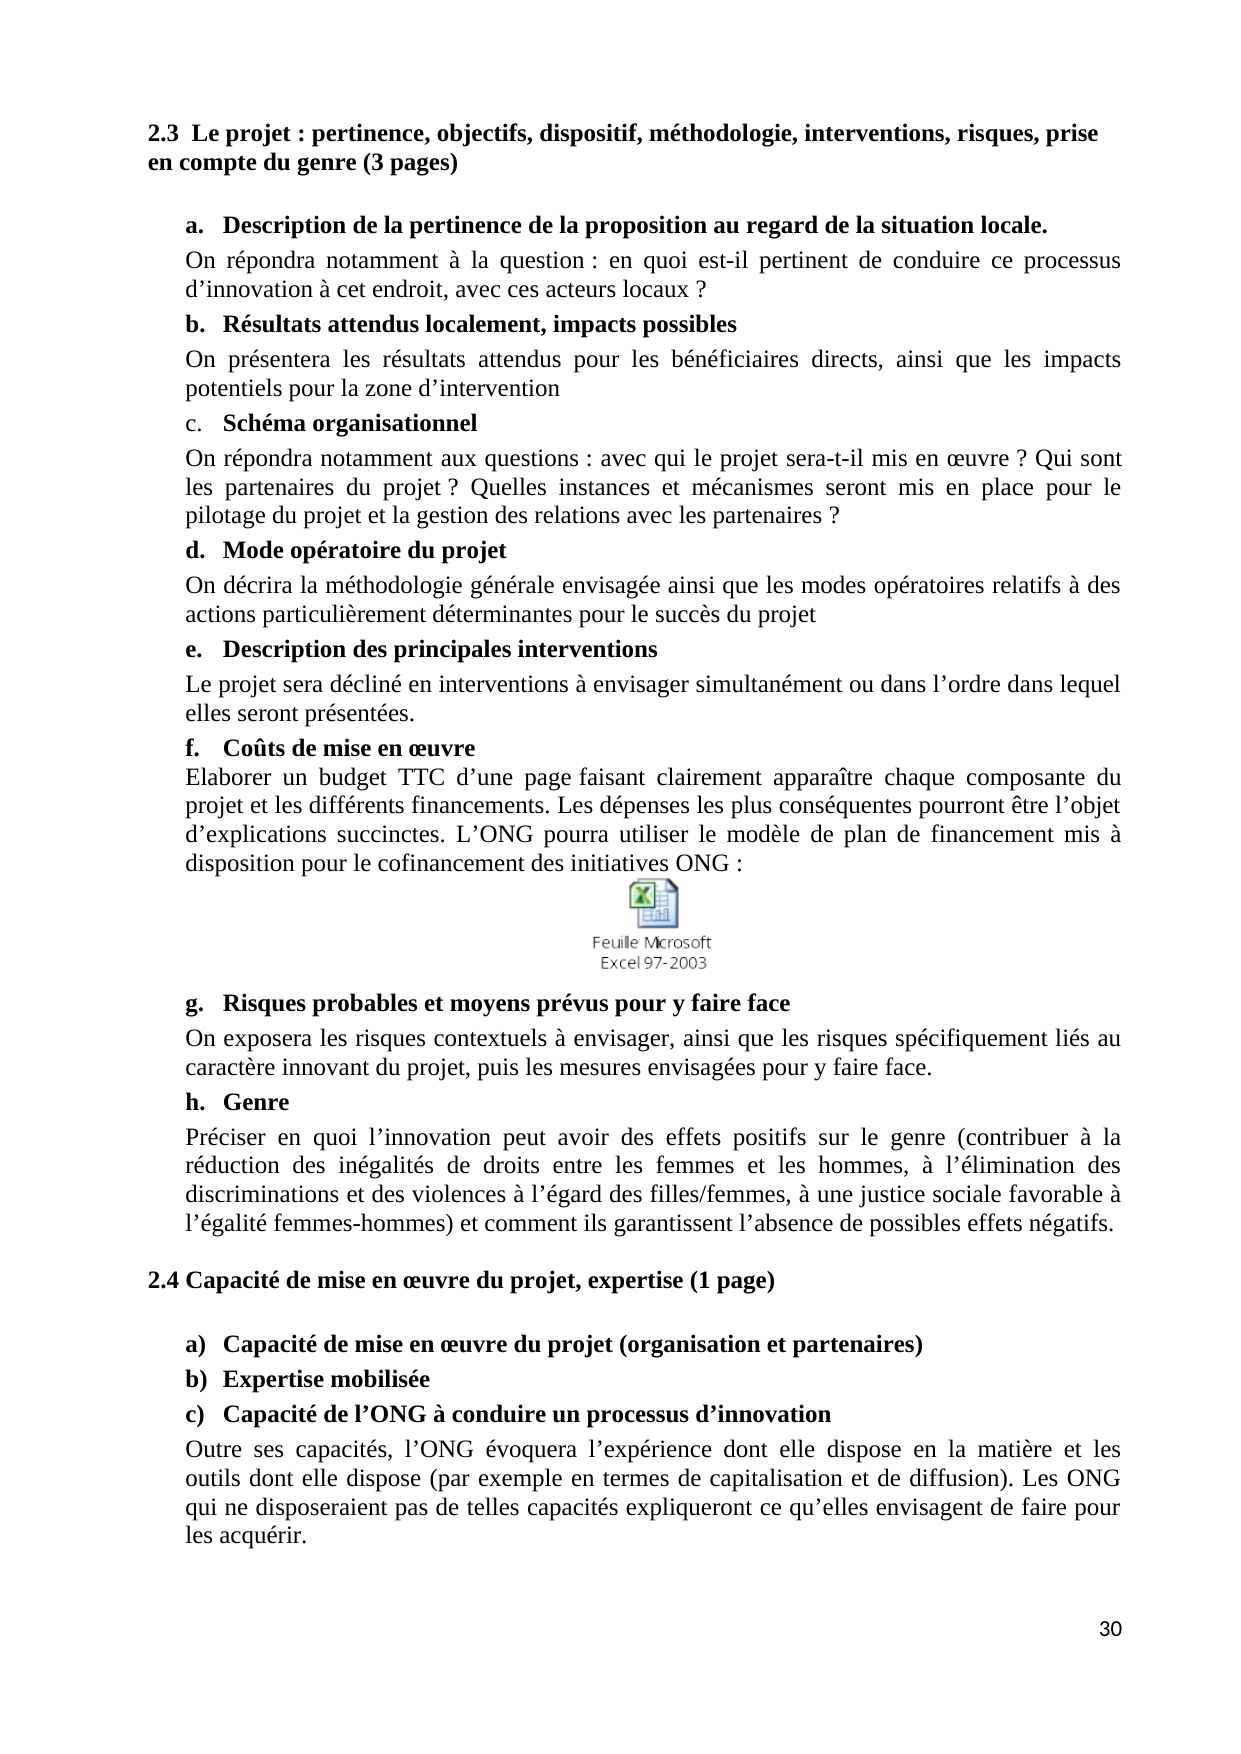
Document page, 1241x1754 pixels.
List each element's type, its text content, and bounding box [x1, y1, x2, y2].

list Expertise mobilisée [185, 1364, 1122, 1393]
list Capacité de mise en œuvre du projet (organisation et partenaires) [185, 1329, 1122, 1358]
text Préciser en quoi l’innovation peut avoir des effets positifs sur le genre (contribuer à la réduction des inégalités de droits entre les femmes et les hommes, à l’élimination des discriminations et des violences à l’égard des filles/femmes, à une justice sociale favorable à l’égalité femmes-hommes) et comment ils garantissent l’absence de possibles effets négatifs. [185, 1122, 1122, 1237]
text On répondra notamment aux questions : avec qui le projet sera-t-il mis en œuvre ? Qui sont les partenaires du projet ? Quelles instances et mécanismes seront mis en place pour le pilotage du projet et la gestion des relations avec les partenaires ? [185, 443, 1122, 529]
text Le projet sera décliné en interventions à envisager simultanément ou dans l’ordre dans lequel elles seront présentées. [185, 669, 1122, 727]
list Mode opératoire du projet [185, 536, 1122, 564]
list Risques probables et moyens prévus pour y faire face [185, 988, 1122, 1017]
list Résultats attendus localement, impacts possibles [185, 309, 1122, 338]
text On décrira la méthodologie générale envisagée ainsi que les modes opératoires relatifs à des actions particulièrement déterminantes pour le succès du projet [185, 571, 1122, 628]
list Description de la pertinence de la proposition au regard de la situation locale. [185, 211, 1122, 239]
text On exposera les risques contextuels à envisager, ainsi que les risques spécifiquement liés au caractère innovant du projet, puis les mesures envisagées pour y faire face. [185, 1023, 1122, 1080]
list Genre [185, 1087, 1122, 1115]
text On présentera les résultats attendus pour les bénéficiaires directs, ainsi que les impacts potentiels pour la zone d’intervention [185, 344, 1122, 402]
text Outre ses capacités, l’ONG évoquera l’expérience dont elle dispose en la matière et les outils dont elle dispose (par exemple en termes de capitalisation et de diffusion). Les ONG qui ne disposeraient pas de telles capacités expliqueront ce qu’elles envisagent de faire pour les acquérir. [185, 1434, 1122, 1549]
text Elaborer un budget TTC d’une page faisant clairement apparaître chaque composante du projet et les différents financements. Les dépenses les plus conséquentes pourront être l’objet d’explications succinctes. L’ONG pourra utiliser le modèle de plan de financement mis à disposition pour le cofinancement des initiatives ONG : [185, 762, 1122, 877]
list Schéma organisationnel [185, 408, 1122, 437]
text On répondra notamment à la question : en quoi est-il pertinent de conduire ce processus d’innovation à cet endroit, avec ces acteurs locaux ? [185, 246, 1122, 303]
list Capacité de l’ONG à conduire un processus d’innovation [185, 1399, 1122, 1428]
text 2.4 Capacité de mise en œuvre du projet, expertise (1 page) [148, 1265, 1122, 1294]
text 2.3 Le projet : pertinence, objectifs, dispositif, méthodologie, interventions, risques, prise en compte du genre (3 pages) [148, 118, 1122, 176]
list Coûts de mise en œuvre [185, 733, 1122, 762]
list Description des principales interventions [185, 634, 1122, 663]
